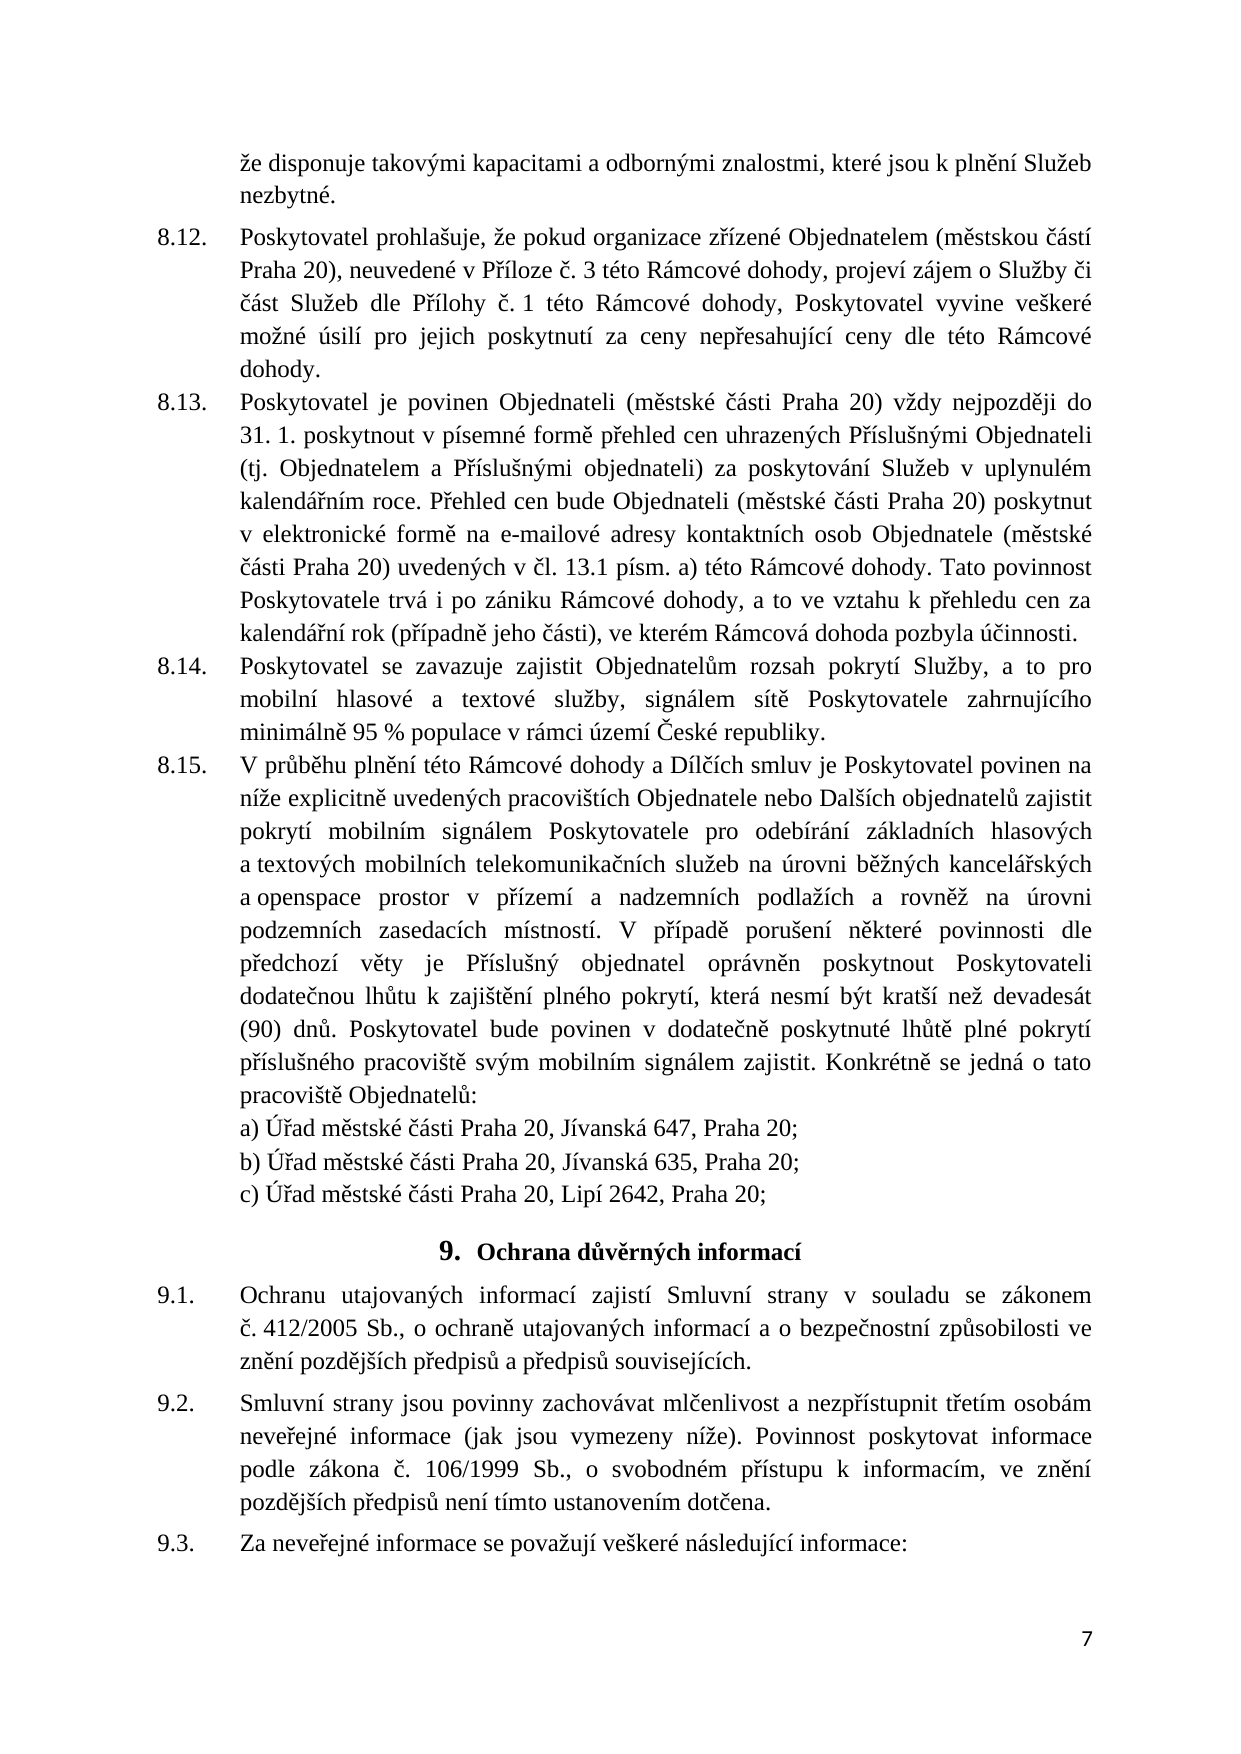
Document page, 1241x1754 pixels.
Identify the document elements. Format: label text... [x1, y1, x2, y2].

list a) Úřad městské části Praha 20, Jívanská 647, Praha 20; [239, 1113, 1093, 1142]
list Ochrana důvěrných informací [148, 1233, 1093, 1267]
list Ochranu utajovaných informací zajistí Smluvní strany v souladu se zákonem č. 412/2005 Sb., o ochraně utajovaných informací a o bezpečnostní způsobilosti ve znění pozdějších předpisů a předpisů souvisejících. [157, 1280, 1093, 1375]
list c) Úřad městské části Praha 20, Lipí 2642, Praha 20; [239, 1179, 1093, 1208]
list Za neveřejné informace se považují veškeré následující informace: [157, 1528, 1093, 1557]
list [157, 148, 1093, 209]
list Poskytovatel se zavazuje zajistit Objednatelům rozsah pokrytí Služby, a to pro mobilní hlasové a textové služby, signálem sítě Poskytovatele zahrnujícího minimálně 95 % populace v rámci území České republiky. [157, 651, 1093, 746]
list V průběhu plnění této Rámcové dohody a Dílčích smluv je Poskytovatel povinen na níže explicitně uvedených pracovištích Objednatele nebo Dalších objednatelů zajistit pokrytí mobilním signálem Poskytovatele pro odebírání základních hlasových a textových mobilních telekomunikačních služeb na úrovni běžných kancelářských a openspace prostor v přízemí a nadzemních podlažích a rovněž na úrovni podzemních zasedacích místností. V případě porušení některé povinnosti dle předchozí věty je Příslušný objednatel oprávněn poskytnout Poskytovateli dodatečnou lhůtu k zajištění plného pokrytí, která nesmí být kratší než devadesát (90) dnů. Poskytovatel bude povinen v dodatečně poskytnuté lhůtě plné pokrytí příslušného pracoviště svým mobilním signálem zajistit. Konkrétně se jedná o tato pracoviště Objednatelů: [157, 750, 1093, 1109]
list Smluvní strany jsou povinny zachovávat mlčenlivost a nezpřístupnit třetím osobám neveřejné informace (jak jsou vymezeny níže). Povinnost poskytovat informace podle zákona č. 106/1999 Sb., o svobodném přístupu k informacím, ve znění pozdějších předpisů není tímto ustanovením dotčena. [157, 1388, 1093, 1516]
list Poskytovatel prohlašuje, že pokud organizace zřízené Objednatelem (městskou částí Praha 20), neuvedené v Příloze č. 3 této Rámcové dohody, projeví zájem o Služby či část Služeb dle Přílohy č. 1 této Rámcové dohody, Poskytovatel vyvine veškeré možné úsilí pro jejich poskytnutí za ceny nepřesahující ceny dle této Rámcové dohody. [157, 222, 1093, 383]
list b) Úřad městské části Praha 20, Jívanská 635, Praha 20; [239, 1147, 1093, 1175]
list Poskytovatel je povinen Objednateli (městské části Praha 20) vždy nejpozději do 31. 1. poskytnout v písemné formě přehled cen uhrazených Příslušnými Objednateli (tj. Objednatelem a Příslušnými objednateli) za poskytování Služeb v uplynulém kalendářním roce. Přehled cen bude Objednateli (městské části Praha 20) poskytnut v elektronické formě na e-mailové adresy kontaktních osob Objednatele (městské části Praha 20) uvedených v čl. 13.1 písm. a) této Rámcové dohody. Tato povinnost Poskytovatele trvá i po zániku Rámcové dohody, a to ve vztahu k přehledu cen za kalendářní rok (případně jeho části), ve kterém Rámcová dohoda pozbyla účinnosti. [157, 387, 1093, 647]
